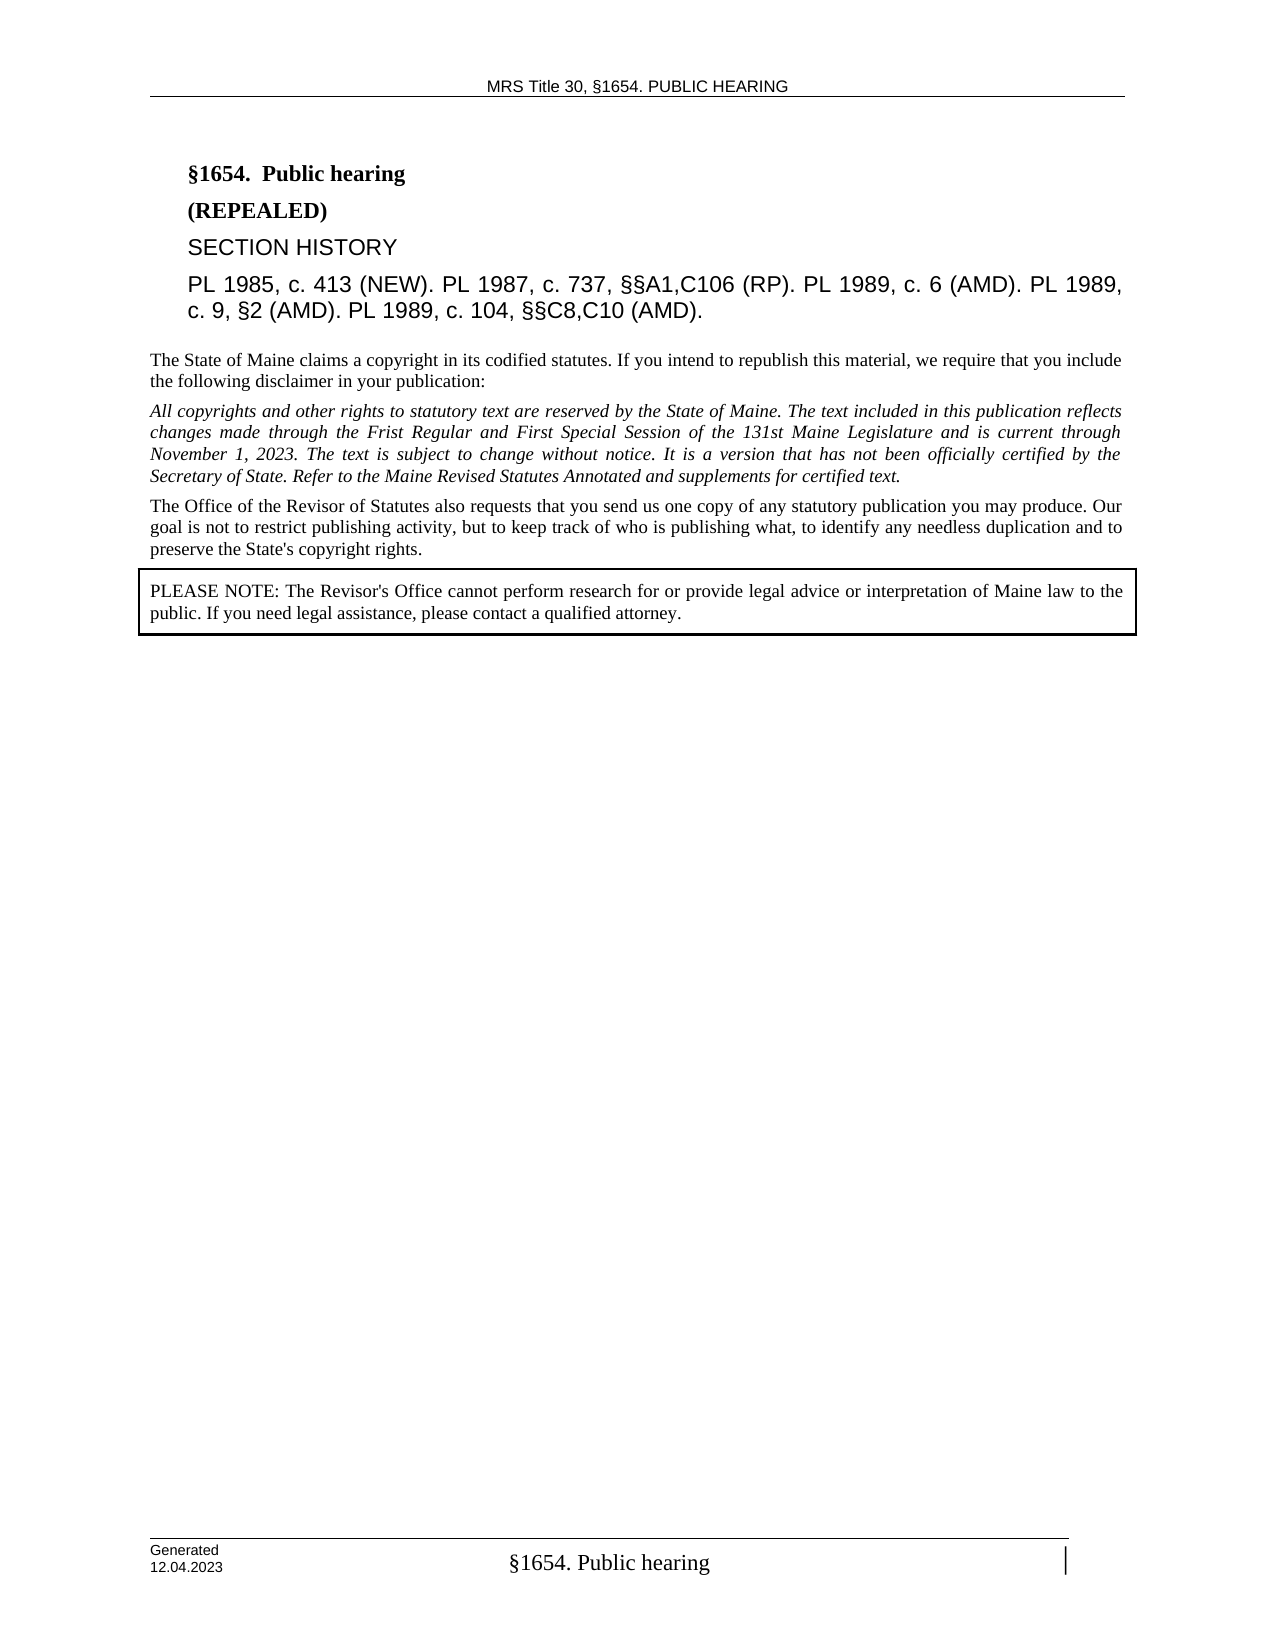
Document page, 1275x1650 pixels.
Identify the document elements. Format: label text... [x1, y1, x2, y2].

text PL 1985, c. 413 (NEW). PL 1987, c. 737, §§A1,C106 (RP). PL 1989, c. 6 (AMD). PL 1989, c. 9, §2 (AMD). PL 1989, c. 104, §§C8,C10 (AMD). [187, 271, 1125, 323]
text SECTION HISTORY [187, 234, 1125, 260]
text The State of Maine claims a copyright in its codified statutes. If you intend to republish this material, we require that you include the following disclaimer in your publication: [150, 348, 1125, 392]
text The Office of the Revisor of Statutes also requests that you send us one copy of any statutory publication you may produce. Our goal is not to restrict publishing activity, but to keep track of who is publishing what, to identify any needless duplication and to preserve the State's copyright rights. [150, 494, 1125, 559]
text PLEASE NOTE: The Revisor's Office cannot perform research for or provide legal advice or interpretation of Maine law to the public. If you need legal assistance, please contact a qualified attorney. [140, 570, 1135, 633]
text All copyrights and other rights to statutory text are reserved by the State of Maine. The text included in this publication reflects changes made through the Frist Regular and First Special Session of the 131st Maine Legislature and is current through November 1, 2023 . The text is subject to change without notice. It is a version that has not been officially certified by the Secretary of State. Refer to the Maine Revised Statutes Annotated and supplements for certified text. [150, 400, 1125, 486]
text §1654. Public hearing [187, 160, 1125, 187]
text (REPEALED) [187, 197, 1125, 223]
